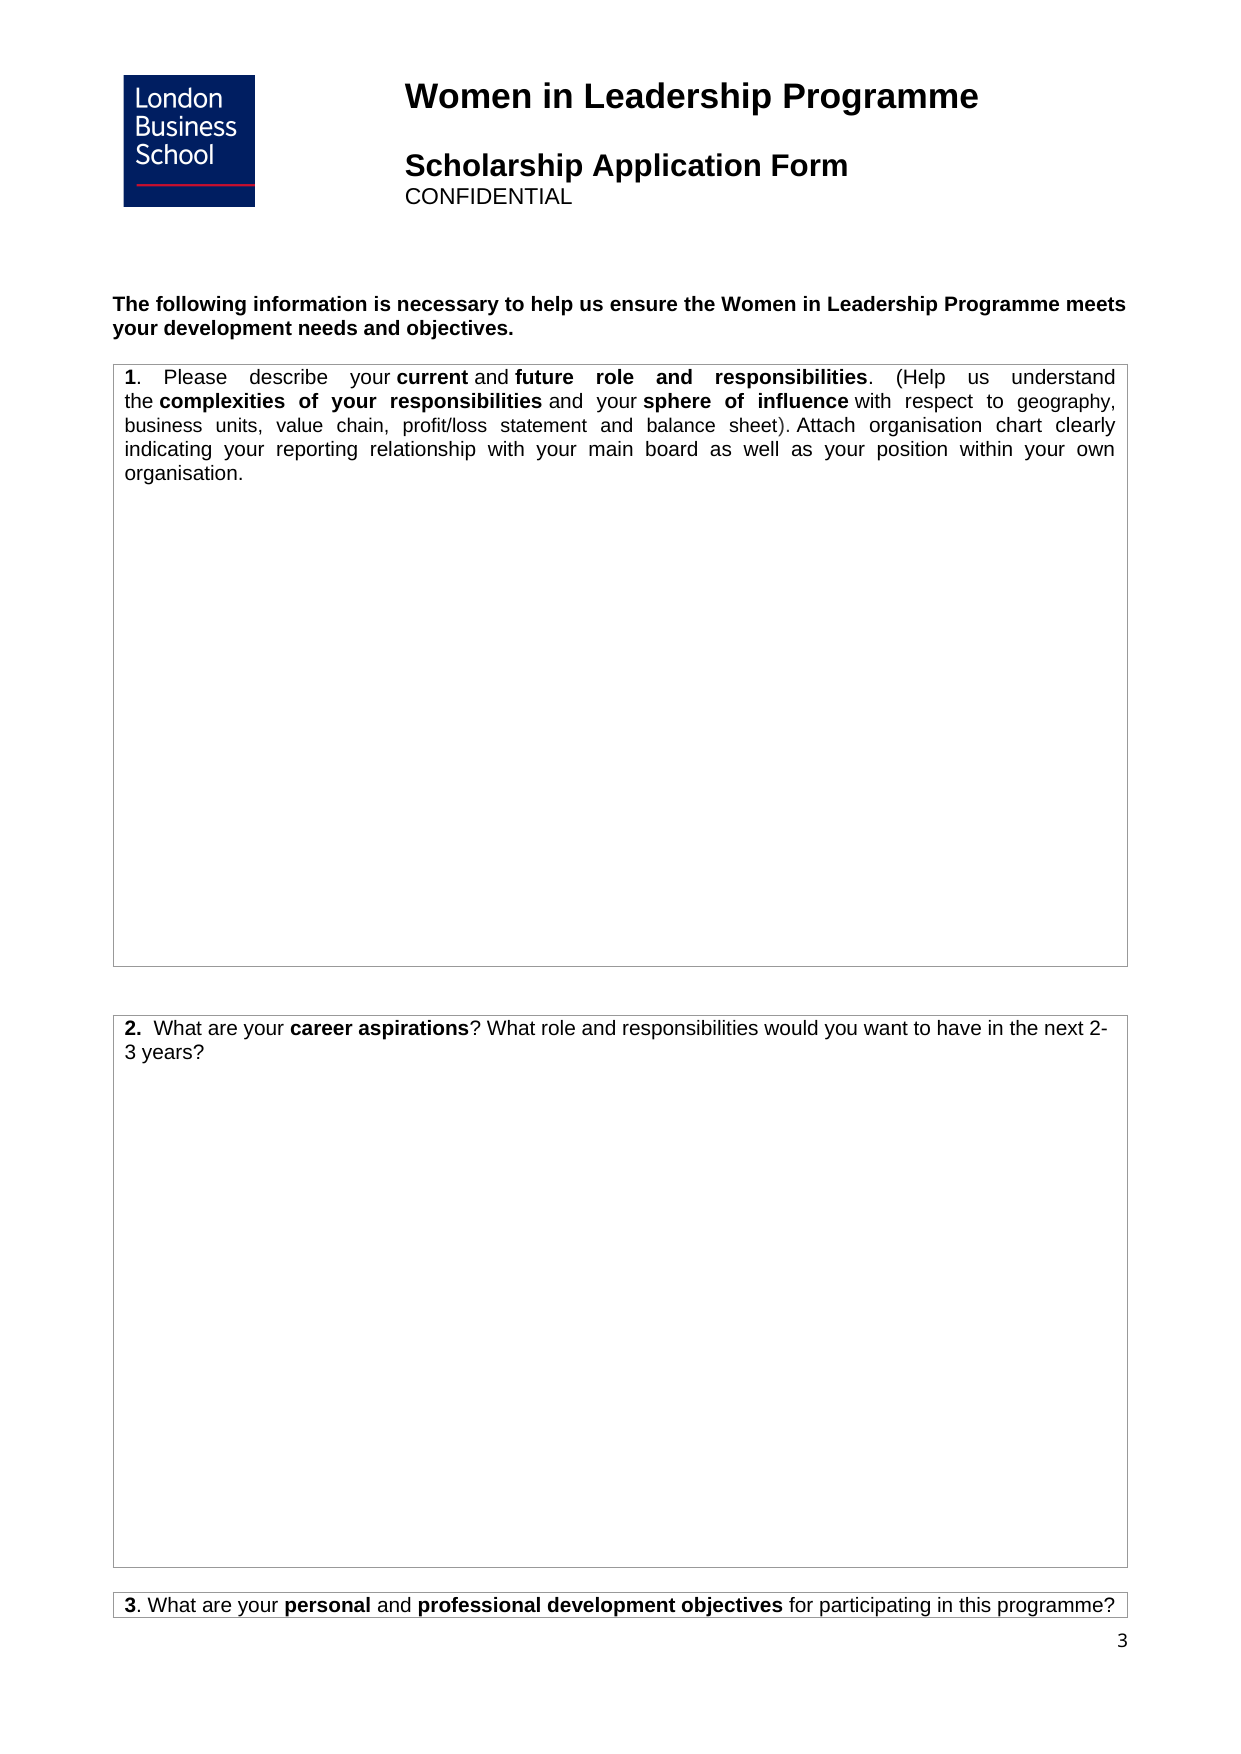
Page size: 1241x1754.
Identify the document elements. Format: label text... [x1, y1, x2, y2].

picture [123, 75, 255, 207]
text The following information is necessary to help us ensure the Women in Leadership Programme meets your development needs and objectives. [112, 292, 1128, 339]
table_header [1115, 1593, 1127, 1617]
table_header 2. What are your career aspirations? What role and responsibilities would you want to have in the next 2-3 years? [114, 1016, 1127, 1567]
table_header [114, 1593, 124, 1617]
table_header 1. Please describe your current and future role and responsibilities. (Help us understand the complexities of your responsibilities and your sphere of influence with respect to geography, business units, value chain, profit/loss statement and balance sheet). Attach organisation chart clearly indicating your reporting relationship with your main board as well as your position within your own organisation. [114, 365, 1127, 966]
